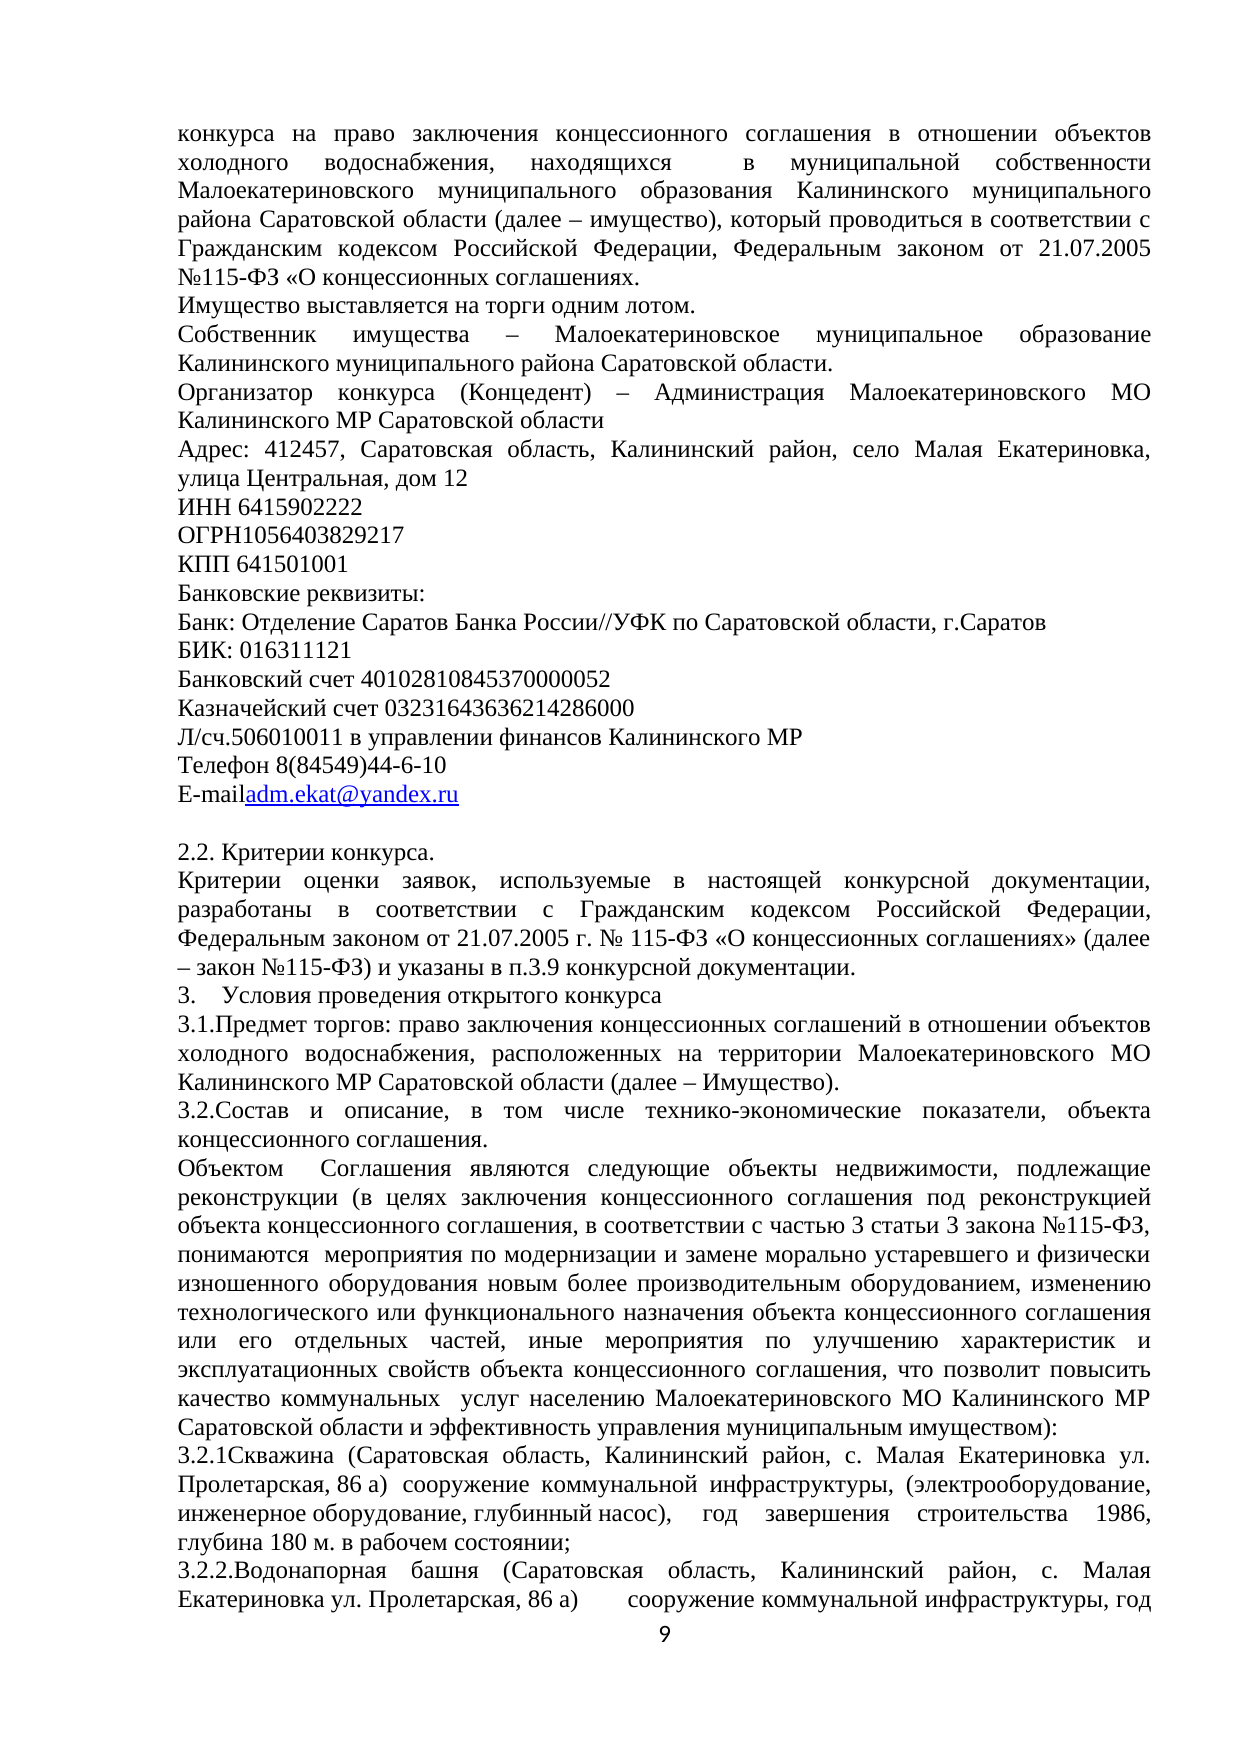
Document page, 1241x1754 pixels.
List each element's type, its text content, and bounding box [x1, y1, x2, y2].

text 2.2. Критерии конкурса. [177, 837, 1152, 866]
text Л/сч.506010011 в управлении финансов Калининского МР [177, 722, 1152, 751]
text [177, 118, 1152, 291]
text Банк: Отделение Саратов Банка России//УФК по Саратовской области, г.Саратов [177, 607, 1152, 636]
text Телефон 8(84549)44-6-10 [177, 751, 1152, 779]
text Организатор конкурса (Концедент) – Администрация Малоекатериновского МО Калининского МР Саратовской области [177, 377, 1152, 434]
text 3.1.Предмет торгов: право заключения концессионных соглашений в отношении объектов холодного водоснабжения, расположенных на территории Малоекатериновского МО Калининского МР Саратовской области (далее – Имущество). [177, 1009, 1152, 1096]
text Казначейский счет 03231643636214286000 [177, 693, 1152, 722]
text Банковский счет 40102810845370000052 [177, 664, 1152, 693]
text Банковские реквизиты: [177, 578, 1152, 607]
text Собственник имущества – Малоекатериновское муниципальное образование Калининского муниципального района Саратовской области. [177, 319, 1152, 377]
text БИК: 016311121 [177, 636, 1152, 664]
text 3.2.Состав и описание, в том числе технико-экономические показатели, объекта концессионного соглашения. [177, 1096, 1152, 1153]
text Критерии оценки заявок, используемые в настоящей конкурсной документации, разработаны в соответствии с Гражданским кодексом Российской Федерации, Федеральным законом от 21.07.2005 г. № 115-ФЗ «О концессионных соглашениях» (далее – закон №115-ФЗ) и указаны в п.3.9 конкурсной документации. [177, 866, 1152, 981]
text ОГРН1056403829217 [177, 521, 1152, 549]
text E-mailadm.ekat@yandex.ru [177, 779, 1152, 808]
text 3.2.1Скважина (Саратовская область, Калининский район, с. Малая Екатериновка ул. Пролетарская, 86 а) сооружение коммунальной инфраструктуры, (электрооборудование, инженерное оборудование, глубинный насос), год завершения строительства 1986, глубина 180 м. в рабочем состоянии; [177, 1441, 1152, 1556]
text Имущество выставляется на торги одним лотом. [177, 291, 1152, 319]
text ИНН 6415902222 [177, 492, 1152, 521]
text КПП 641501001 [177, 549, 1152, 578]
text Адрес: 412457, Саратовская область, Калининский район, село Малая Екатериновка, улица Центральная, дом 12 [177, 434, 1152, 492]
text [177, 1556, 1152, 1613]
text Объектом Соглашения являются следующие объекты недвижимости, подлежащие реконструкции (в целях заключения концессионного соглашения под реконструкцией объекта концессионного соглашения, в соответствии с частью 3 статьи 3 закона №115-ФЗ, понимаются мероприятия по модернизации и замене морально устаревшего и физически изношенного оборудования новым более производительным оборудованием, изменению технологического или функционального назначения объекта концессионного соглашения или его отдельных частей, иные мероприятия по улучшению характеристик и эксплуатационных свойств объекта концессионного соглашения, что позволит повысить качество коммунальных услуг населению Малоекатериновского МО Калининского МР Саратовской области и эффективность управления муниципальным имуществом): [177, 1153, 1152, 1441]
text 3. Условия проведения открытого конкурса [177, 981, 1152, 1009]
